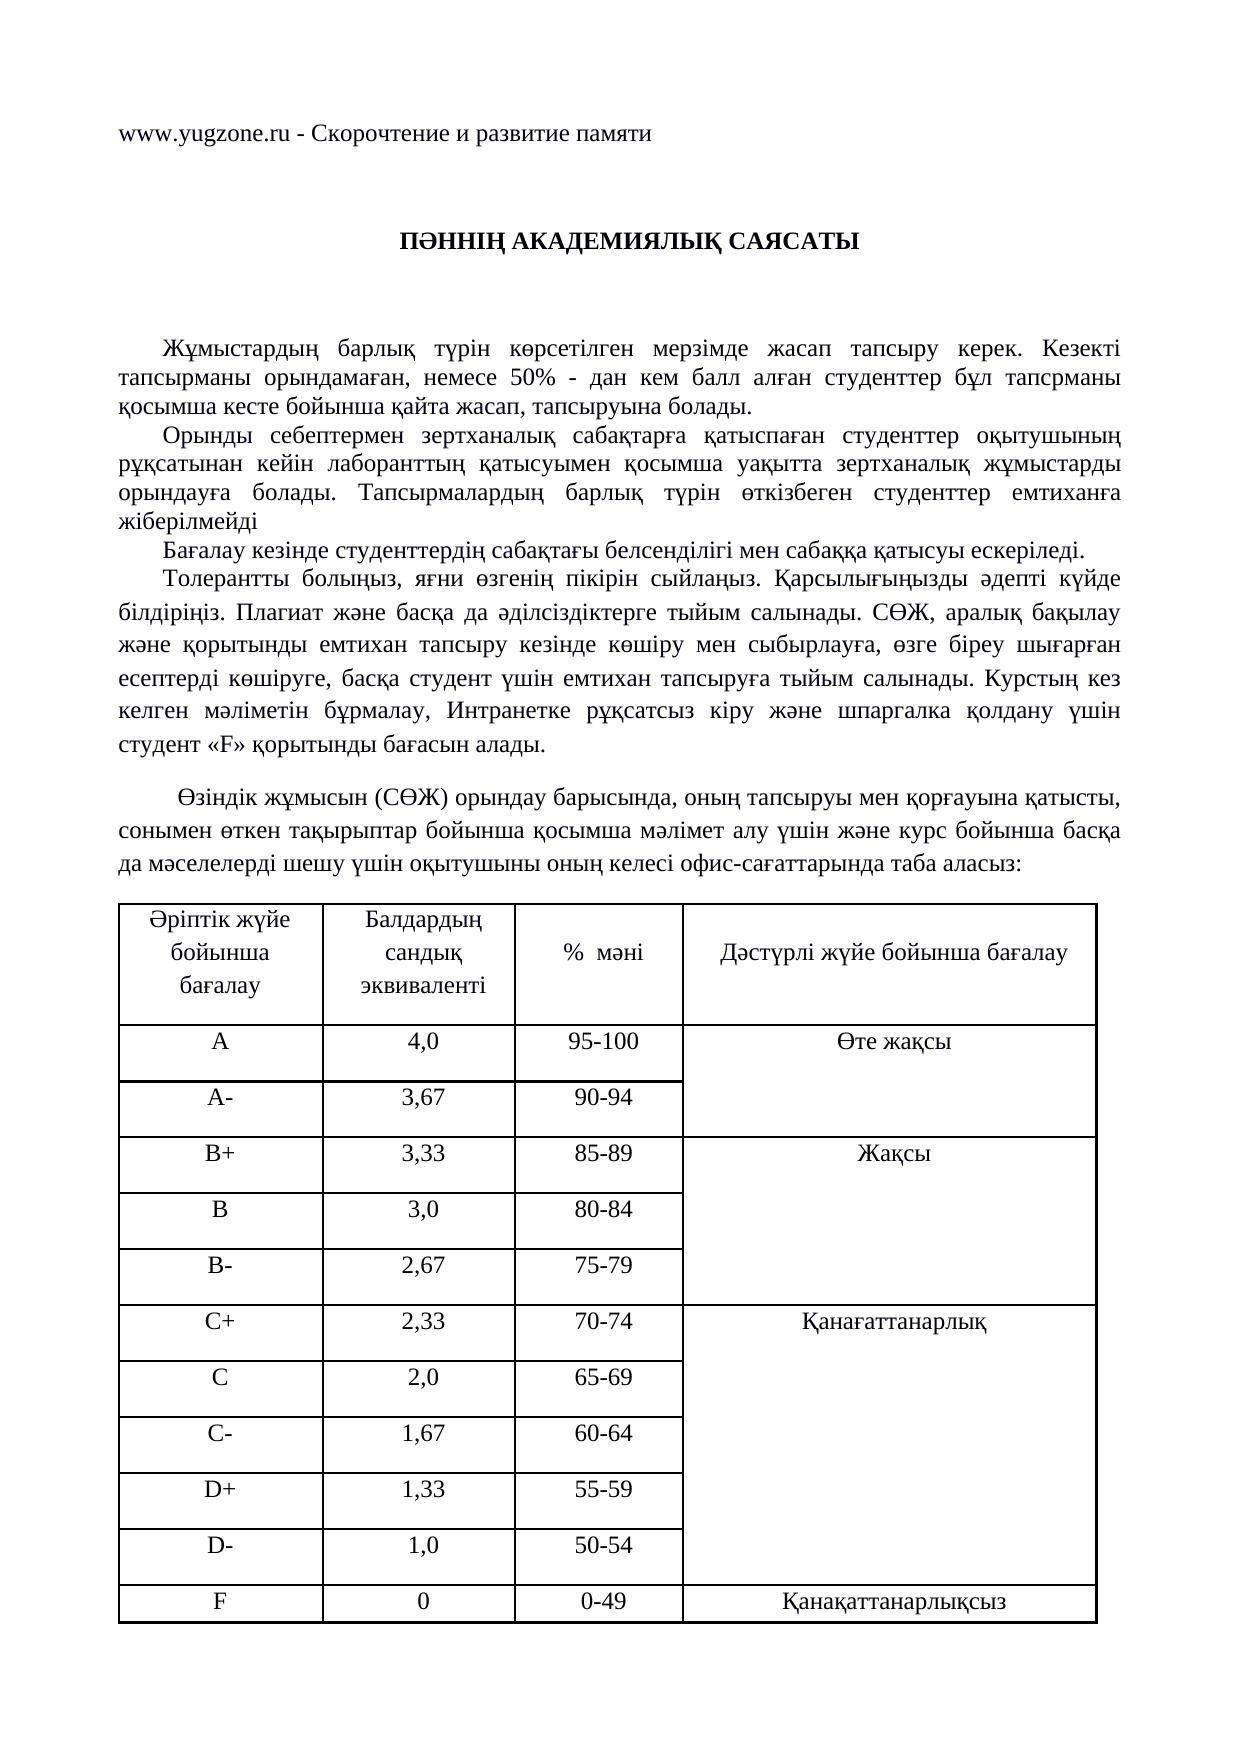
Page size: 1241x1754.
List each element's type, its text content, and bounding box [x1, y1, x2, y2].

text Толерантты болыңыз, яғни өзгенің пікірін сыйлаңыз. Қарсылығыңызды әдепті күйде білдіріңіз. Плагиат және басқа да әділсіздіктерге тыйым салынады. СӨЖ, аралық бақылау және қорытынды емтихан тапсыру кезінде көшіру мен сыбырлауға, өзге біреу шығарған есептерді көшіруге, басқа студент үшін емтихан тапсыруға тыйым салынады. Курстың кез келген мәліметін бұрмалау, Интранетке рұқсатсыз кіру және шпаргалка қолдану үшін студент «F» қорытынды бағасын алады. [118, 563, 1122, 757]
table_cell 80-84 [516, 1194, 682, 1248]
text Өзіндік жұмысын (СӨЖ) орындау барысында, оның тапсыруы мен қорғауына қатысты, сонымен өткен тақырыптар бойынша қосымша мәлімет алу үшін және курс бойынша басқа да мәселелерді шешу үшін оқытушыны оның келесі офис-сағаттарында таба аласыз: [118, 782, 1122, 877]
table_header % мәні [516, 905, 682, 1024]
table_cell 4,0 [324, 1026, 514, 1080]
table_cell 60-64 [516, 1418, 682, 1472]
table_cell Жақсы [684, 1138, 1095, 1304]
table_cell С+ [120, 1306, 322, 1360]
table_cell 0-49 [516, 1586, 682, 1621]
table_cell 50-54 [516, 1530, 682, 1584]
table_cell В [120, 1194, 322, 1248]
table_cell D- [120, 1530, 322, 1584]
text ПӘННІҢ АКАДЕМИЯЛЫҚ САЯСАТЫ [118, 226, 1122, 254]
table_cell Қанақаттанарлықсыз [684, 1586, 1095, 1621]
table_cell Өте жақсы [684, 1026, 1095, 1136]
table_cell 3,67 [324, 1083, 514, 1136]
table_cell А [120, 1026, 322, 1080]
table_cell С- [120, 1418, 322, 1472]
table_cell С [120, 1362, 322, 1416]
table_cell 1,0 [324, 1530, 514, 1584]
table_cell В+ [120, 1138, 322, 1192]
table_cell 3,33 [324, 1138, 514, 1192]
table_header Балдардың сандық эквиваленті [324, 905, 514, 1024]
table_cell Қанағаттанарлық [684, 1306, 1095, 1584]
table_cell 1,33 [324, 1474, 514, 1528]
table_cell 1,67 [324, 1418, 514, 1472]
table_cell 85-89 [516, 1138, 682, 1192]
table_header Әріптік жүйе бойынша бағалау [120, 905, 322, 1024]
text Жұмыстардың барлық түрін көрсетілген мерзімде жасап тапсыру керек. Кезекті тапсырманы орындамаған, немесе 50% - дан кем балл алған студенттер бұл тапсрманы қосымша кесте бойынша қайта жасап, тапсыруына болады. [118, 333, 1122, 420]
table_cell 0 [324, 1586, 514, 1621]
table_header Дәстүрлі жүйе бойынша бағалау [684, 905, 1095, 1024]
text Орынды себептермен зертханалық сабақтарға қатыспаған студенттер оқытушының рұқсатынан кейін лаборанттың қатысуымен қосымша уақытта зертханалық жұмыстарды орындауға болады. Тапсырмалардың барлық түрін өткізбеген студенттер емтиханға жіберілмейді [118, 420, 1122, 535]
table_cell 95-100 [516, 1026, 682, 1080]
table_cell 3,0 [324, 1194, 514, 1248]
table_cell А- [120, 1083, 322, 1136]
table_cell В- [120, 1250, 322, 1304]
table_cell 65-69 [516, 1362, 682, 1416]
table_cell 2,33 [324, 1306, 514, 1360]
table_cell 2,67 [324, 1250, 514, 1304]
table_cell 75-79 [516, 1250, 682, 1304]
table_cell D+ [120, 1474, 322, 1528]
table_cell 90-94 [516, 1083, 682, 1136]
table_cell 70-74 [516, 1306, 682, 1360]
text Бағалау кезінде студенттердің сабақтағы белсенділігі мен сабаққа қатысуы ескеріледі. [118, 535, 1122, 563]
table_cell 55-59 [516, 1474, 682, 1528]
text www.yugzone.ru - Скорочтение и развитие памяти [118, 118, 1122, 147]
table_cell 2,0 [324, 1362, 514, 1416]
table_cell F [120, 1586, 322, 1621]
